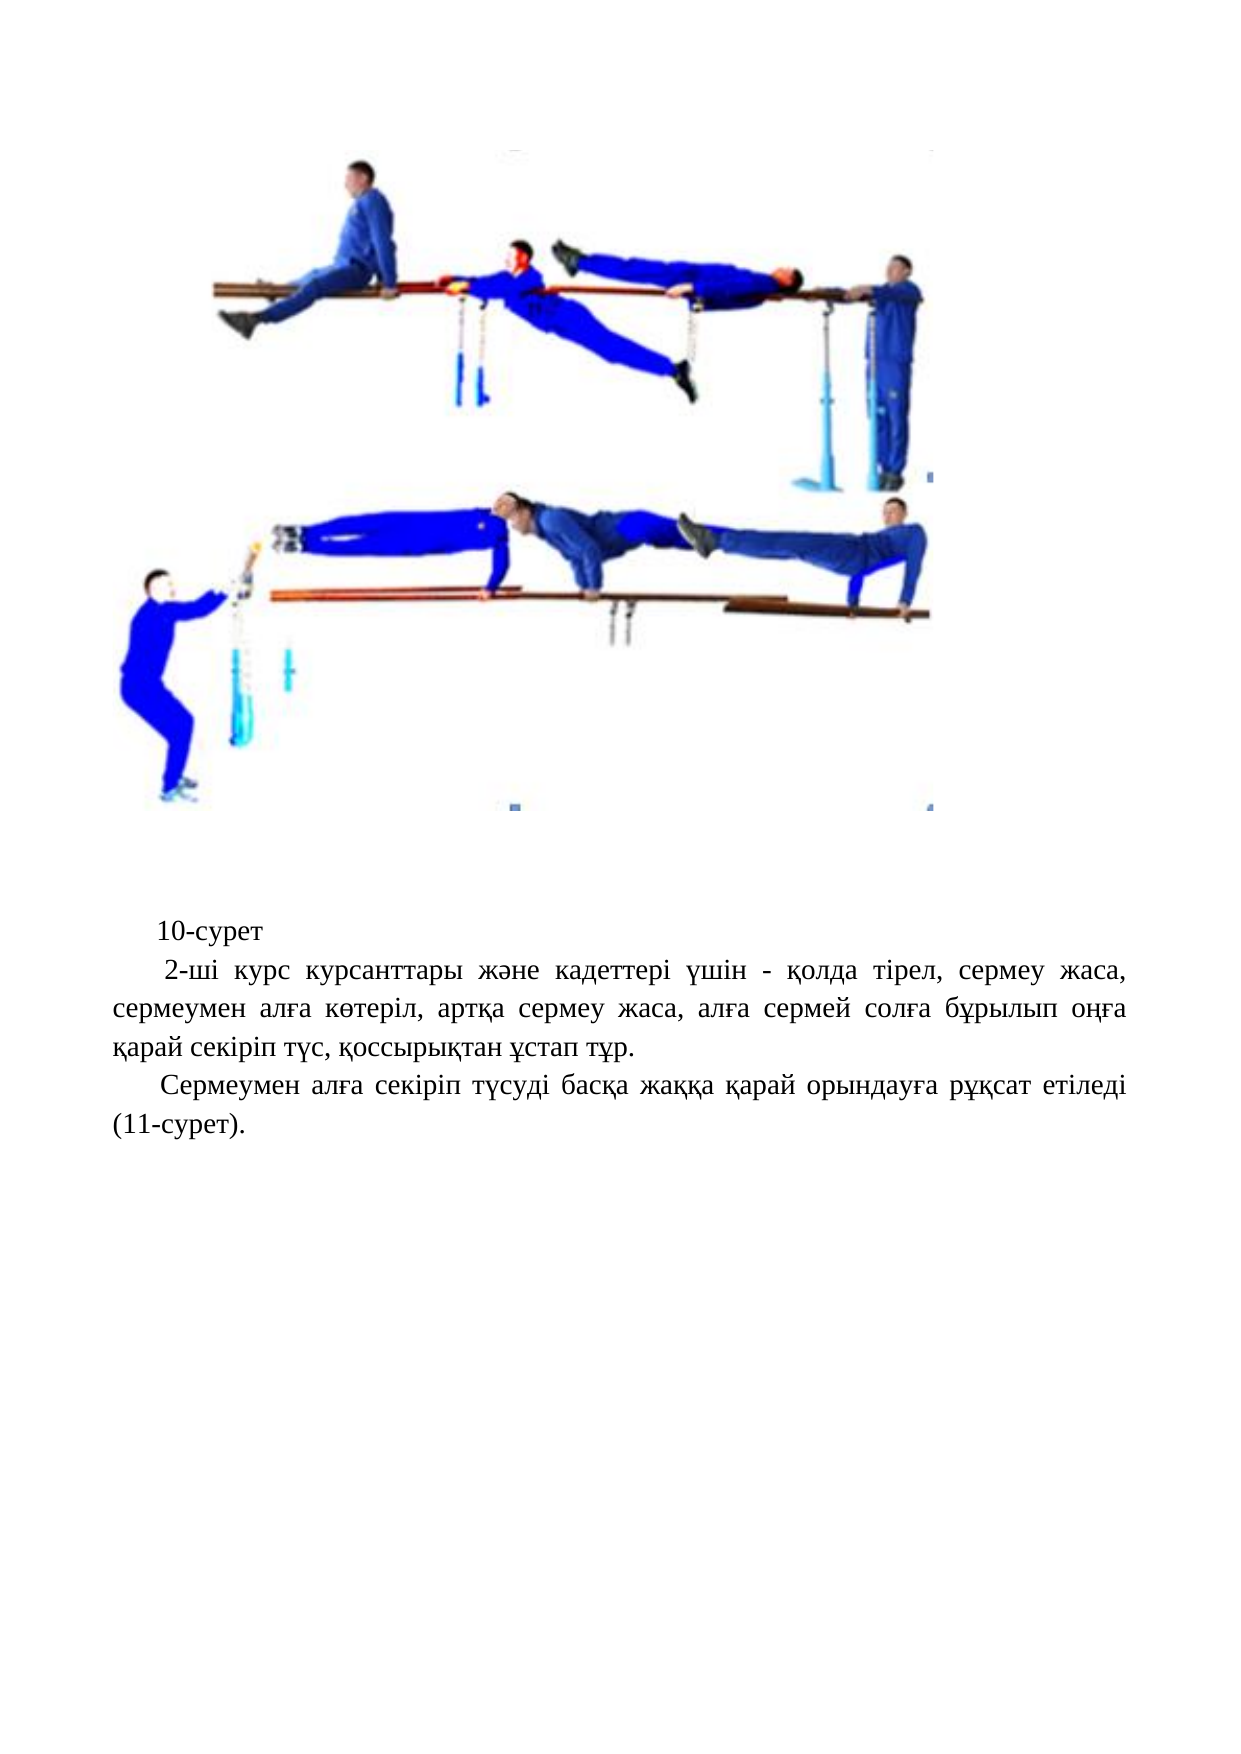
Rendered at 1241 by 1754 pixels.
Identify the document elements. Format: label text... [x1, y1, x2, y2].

text 2-ші курс курсанттары және кадеттері үшін - қолда тірел, сермеу жаса, сермеумен алға көтеріл, артқа сермеу жаса, алға сермей солға бұрылып оңға қарай секіріп түс, қоссырықтан ұстап тұр. [112, 952, 1128, 1062]
text 10-сурет [112, 913, 1128, 947]
picture [112, 150, 934, 811]
text Сермеумен алға секіріп түсуді басқа жаққа қарай орындауға рұқсат етіледі (11-сурет). [112, 1067, 1128, 1139]
